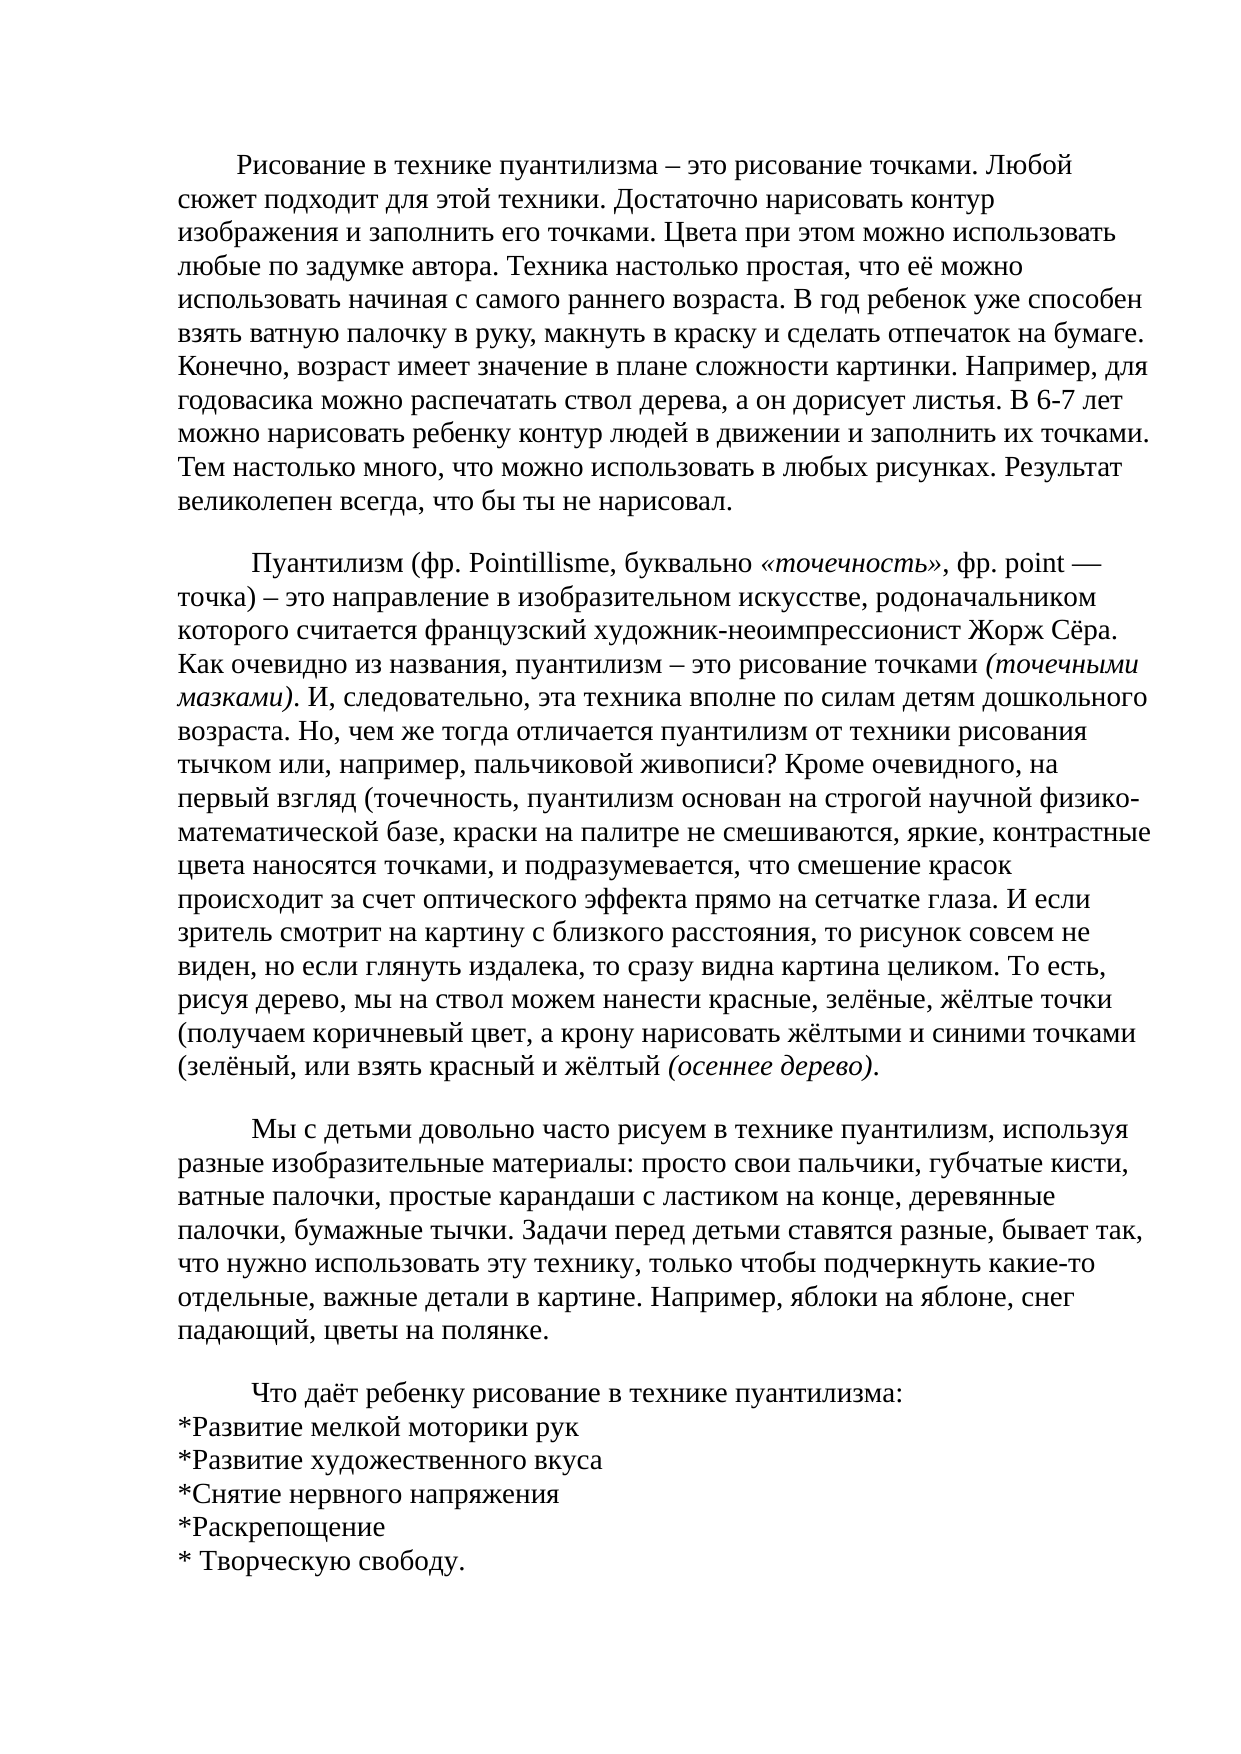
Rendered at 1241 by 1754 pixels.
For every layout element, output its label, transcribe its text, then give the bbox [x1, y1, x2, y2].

text *Развитие художественного вкуса [177, 1442, 1152, 1476]
text *Раскрепощение [177, 1509, 1152, 1543]
text *Развитие мелкой моторики рук [177, 1409, 1152, 1442]
text Рисование в технике пуантилизма – это рисование точками. Любой сюжет подходит для этой техники. Достаточно нарисовать контур изображения и заполнить его точками. Цвета при этом можно использовать любые по задумке автора. Техника настолько простая, что её можно использовать начиная с самого раннего возраста. В год ребенок уже способен взять ватную палочку в руку, макнуть в краску и сделать отпечаток на бумаге. Конечно, возраст имеет значение в плане сложности картинки. Например, для годовасика можно распечатать ствол дерева, а он дорисует листья. В 6-7 лет можно нарисовать ребенку контур людей в движении и заполнить их точками. Тем настолько много, что можно использовать в любых рисунках. Результат великолепен всегда, что бы ты не нарисовал. [177, 147, 1152, 516]
text * Творческую свободу. [177, 1543, 1152, 1576]
text *Снятие нервного напряжения [177, 1476, 1152, 1509]
text Что даёт ребенку рисование в технике пуантилизма: [177, 1375, 1152, 1409]
text Мы с детьми довольно часто рисуем в технике пуантилизм, используя разные изобразительные материалы: просто свои пальчики, губчатые кисти, ватные палочки, простые карандаши с ластиком на конце, деревянные палочки, бумажные тычки. Задачи перед детьми ставятся разные, бывает так, что нужно использовать эту технику, только чтобы подчеркнуть какие-то отдельные, важные детали в картине. Например, яблоки на яблоне, снег падающий, цветы на полянке. [177, 1111, 1152, 1346]
text Пуантилизм (фр. Pointillisme, буквально «точечность», фр. point — точка) – это направление в изобразительном искусстве, родоначальником которого считается французский художник-неоимпрессионист Жорж Сёра. Как очевидно из названия, пуантилизм – это рисование точками (точечными мазками). И, следовательно, эта техника вполне по силам детям дошкольного возраста. Но, чем же тогда отличается пуантилизм от техники рисования тычком или, например, пальчиковой живописи? Кроме очевидного, на первый взгляд (точечность, пуантилизм основан на строгой научной физико-математической базе, краски на палитре не смешиваются, яркие, контрастные цвета наносятся точками, и подразумевается, что смешение красок происходит за счет оптического эффекта прямо на сетчатке глаза. И если зритель смотрит на картину с близкого расстояния, то рисунок совсем не виден, но если глянуть издалека, то сразу видна картина целиком. То есть, рисуя дерево, мы на ствол можем нанести красные, зелёные, жёлтые точки (получаем коричневый цвет, а крону нарисовать жёлтыми и синими точками (зелёный, или взять красный и жёлтый (осеннее дерево). [177, 545, 1152, 1082]
